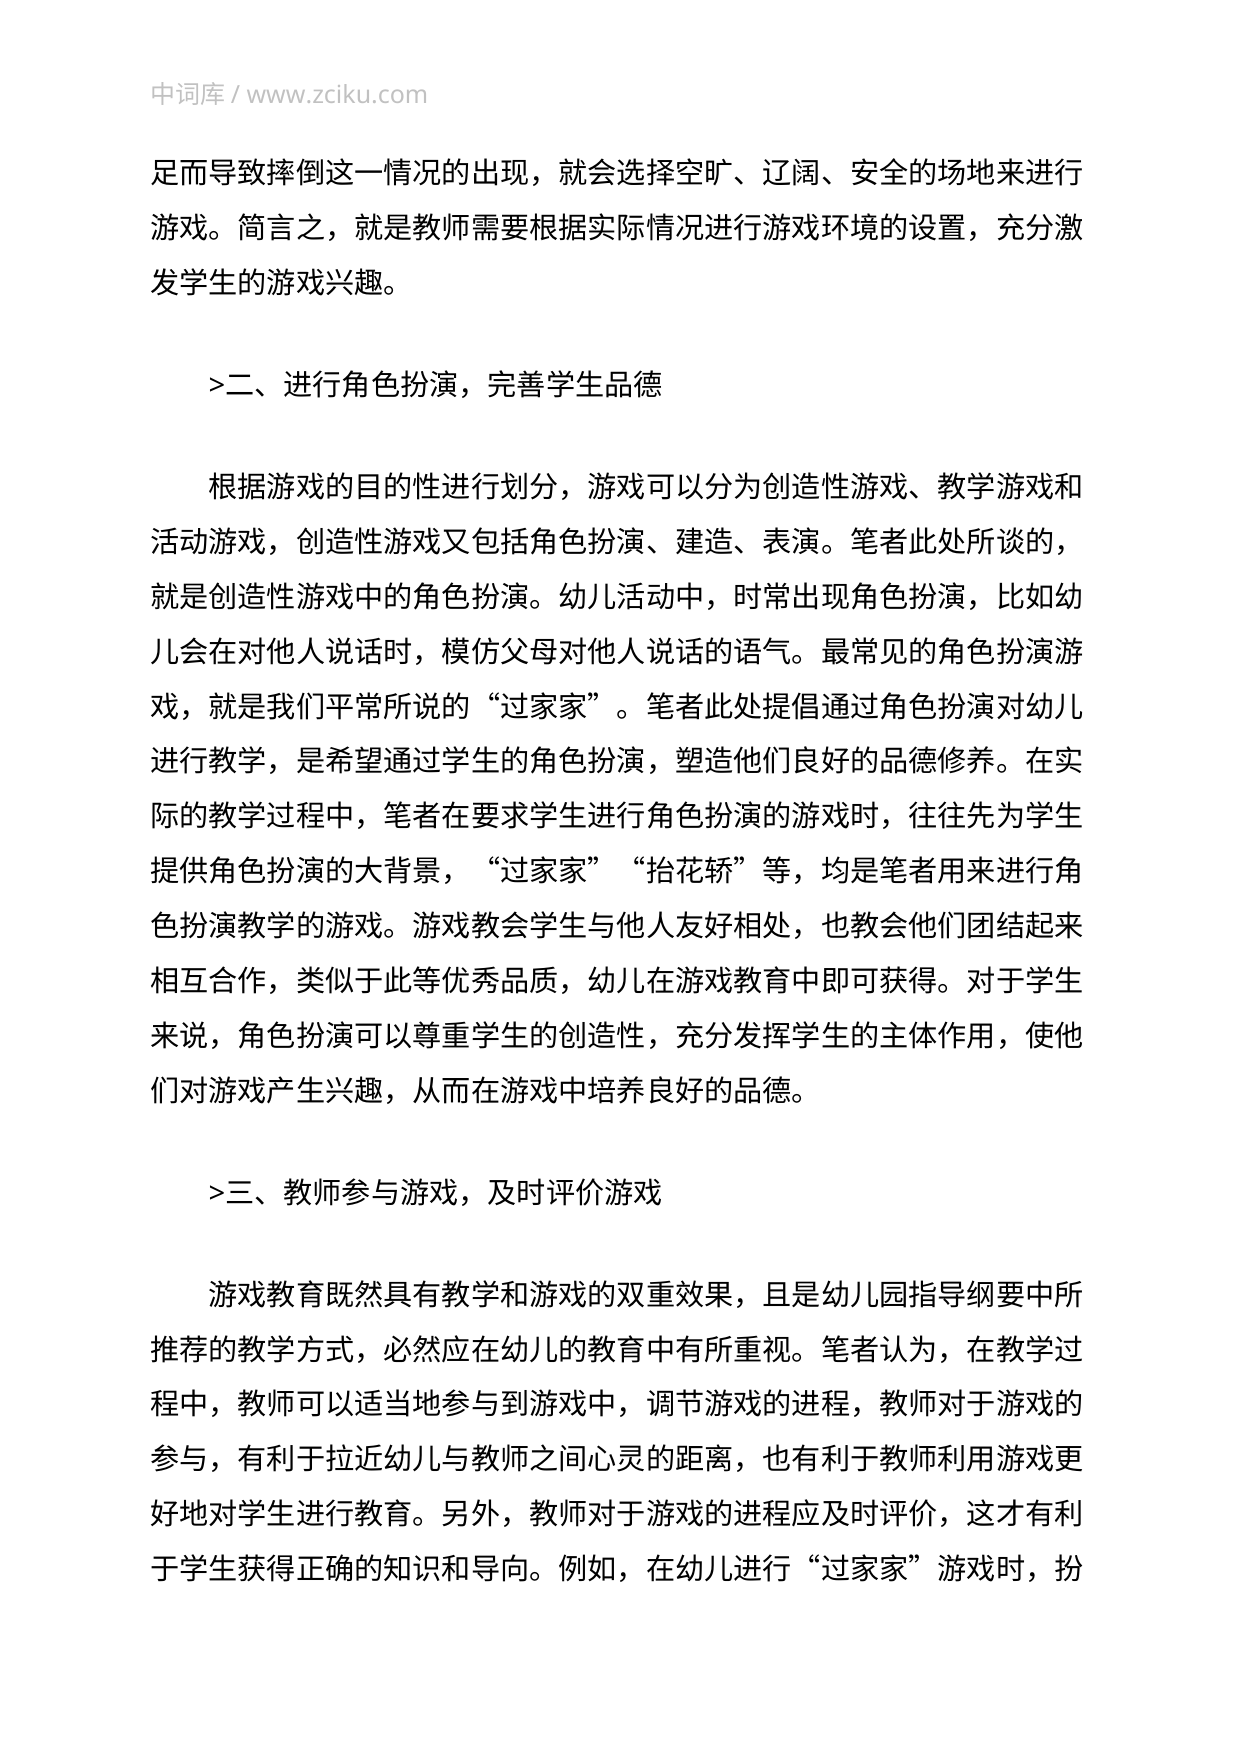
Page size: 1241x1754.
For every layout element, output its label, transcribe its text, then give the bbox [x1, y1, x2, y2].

text >三、教师参与游戏，及时评价游戏 [150, 1169, 1090, 1212]
text >二、进行角色扮演，完善学生品德 [150, 362, 1090, 404]
text 根据游戏的目的性进行划分，游戏可以分为创造性游戏、教学游戏和活动游戏，创造性游戏又包括角色扮演、建造、表演。笔者此处所谈的，就是创造性游戏中的角色扮演。幼儿活动中，时常出现角色扮演，比如幼儿会在对他人说话时，模仿父母对他人说话的语气。最常见的角色扮演游戏，就是我们平常所说的“过家家”。笔者此处提倡通过角色扮演对幼儿进行教学，是希望通过学生的角色扮演，塑造他们良好的品德修养。在实际的教学过程中，笔者在要求学生进行角色扮演的游戏时，往往先为学生提供角色扮演的大背景，“过家家”“抬花轿”等，均是笔者用来进行角色扮演教学的游戏。游戏教会学生与他人友好相处，也教会他们团结起来相互合作，类似于此等优秀品质，幼儿在游戏教育中即可获得。对于学生来说，角色扮演可以尊重学生的创造性，充分发挥学生的主体作用，使他们对游戏产生兴趣，从而在游戏中培养良好的品德。 [150, 463, 1090, 1110]
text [150, 150, 1090, 302]
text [150, 1271, 1090, 1588]
